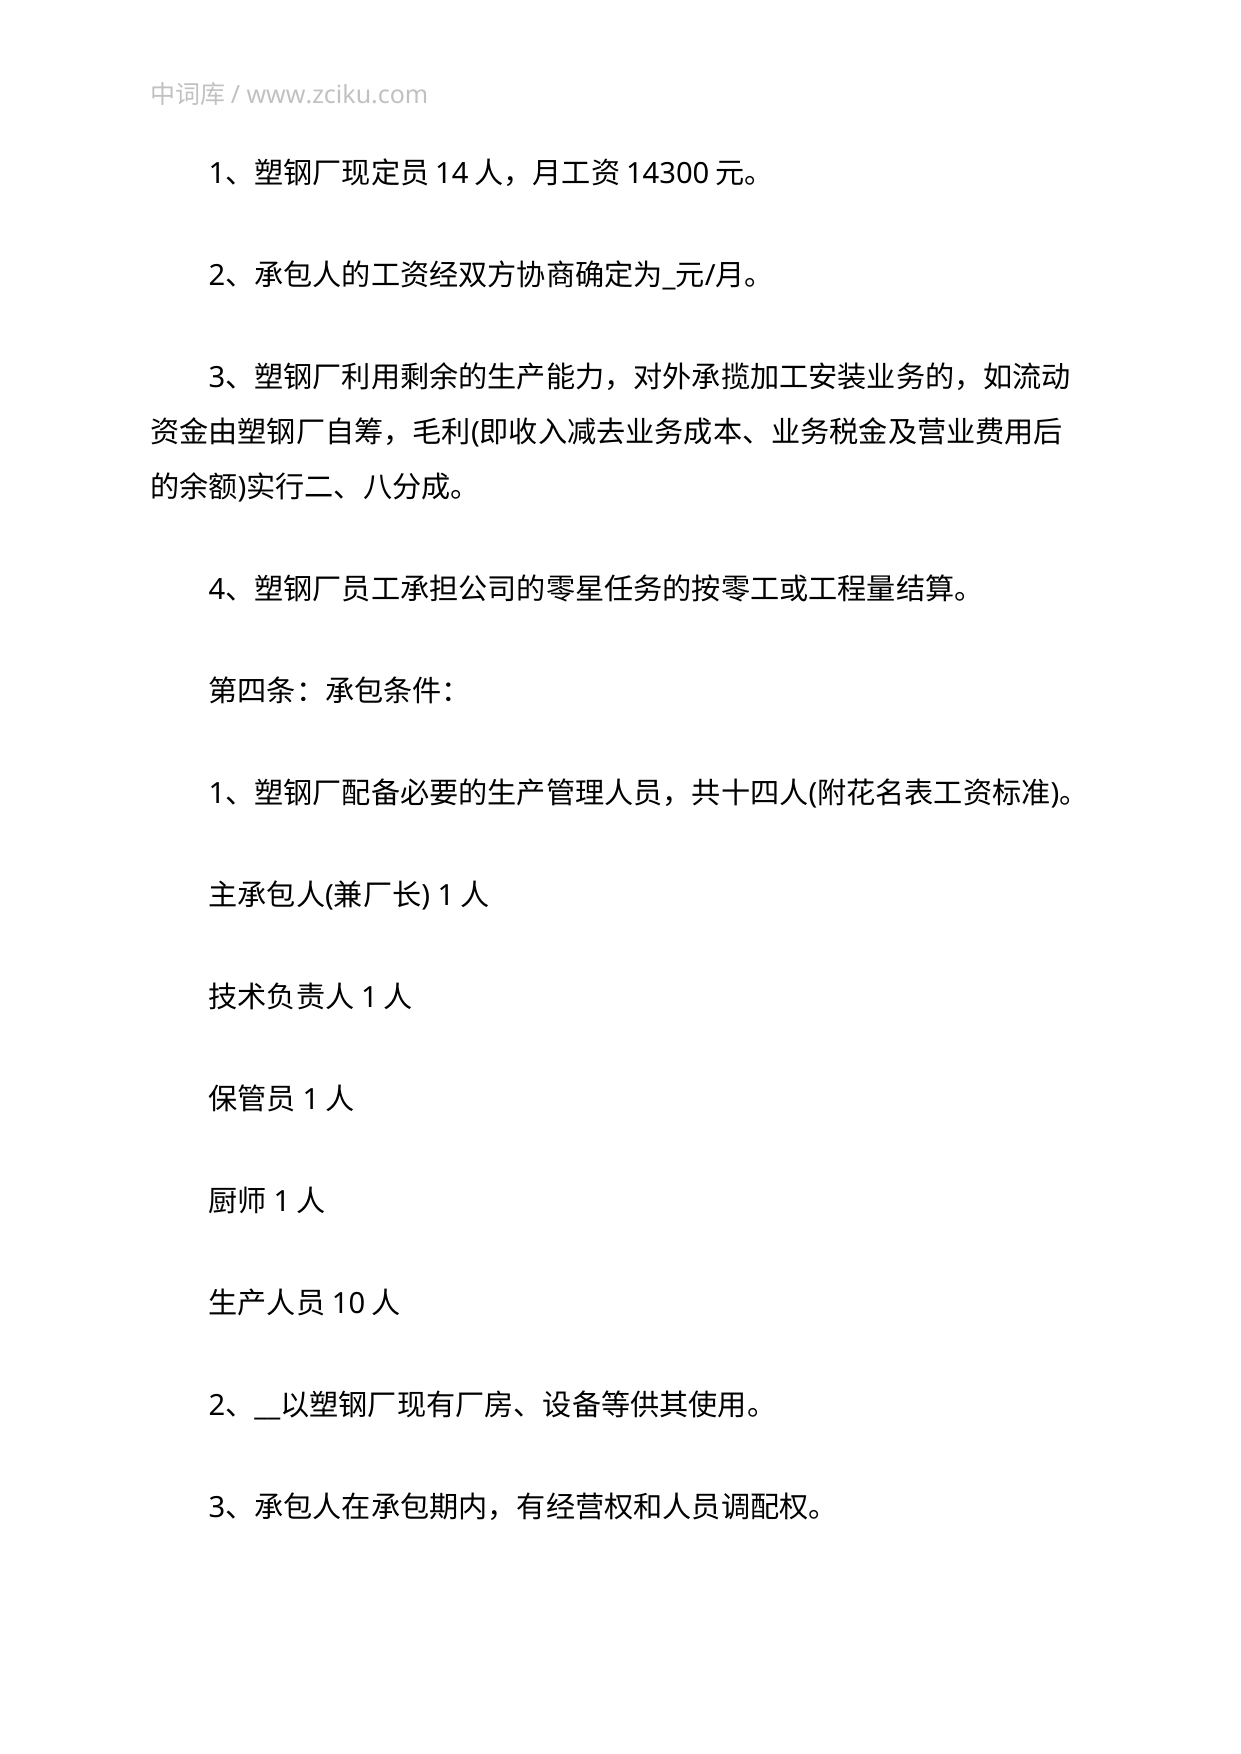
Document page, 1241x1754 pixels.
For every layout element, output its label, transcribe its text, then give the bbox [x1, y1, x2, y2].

text 技术负责人 1人 [150, 974, 1090, 1016]
text 主承包人(兼厂长) 1人 [150, 872, 1090, 914]
text 1、塑钢厂配备必要的生产管理人员，共十四人(附花名表工资标准)。 [150, 770, 1090, 812]
text 2、__以塑钢厂现有厂房、设备等供其使用。 [150, 1382, 1090, 1424]
text 厨师 1人 [150, 1178, 1090, 1220]
text 第四条：承包条件： [150, 668, 1090, 710]
text 3、塑钢厂利用剩余的生产能力，对外承揽加工安装业务的，如流动资金由塑钢厂自筹，毛利(即收入减去业务成本、业务税金及营业费用后的余额)实行二、八分成。 [150, 354, 1090, 506]
text 1、塑钢厂现定员14人，月工资14300元。 [150, 150, 1090, 192]
text 保管员 1人 [150, 1076, 1090, 1118]
text 生产人员 10人 [150, 1279, 1090, 1322]
text 3、承包人在承包期内，有经营权和人员调配权。 [150, 1483, 1090, 1526]
text 2、承包人的工资经双方协商确定为_元/月。 [150, 252, 1090, 294]
text 4、塑钢厂员工承担公司的零星任务的按零工或工程量结算。 [150, 566, 1090, 608]
